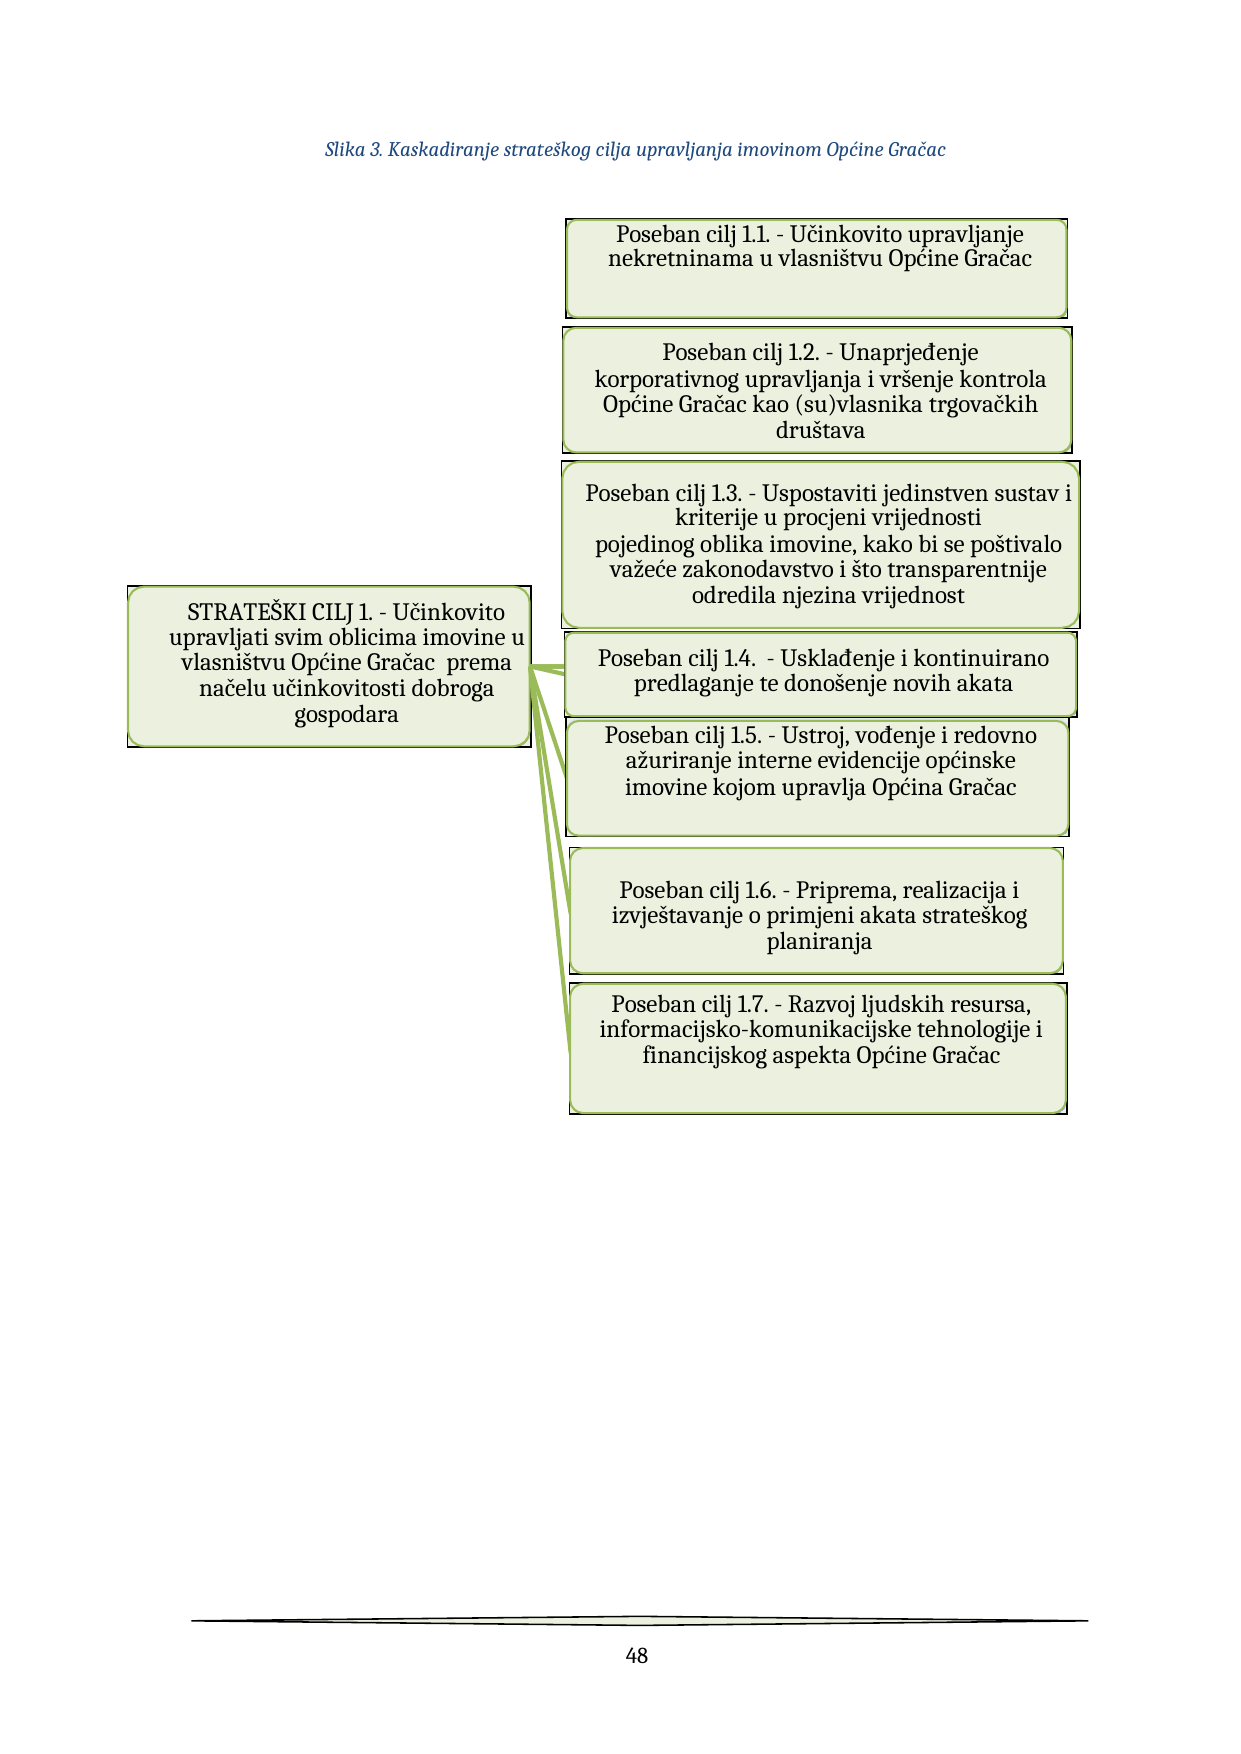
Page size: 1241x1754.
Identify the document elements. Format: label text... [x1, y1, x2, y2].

text pojedinog oblika imovine, kako bi se poštivalo važeće zakonodavstvo i što transparentnije odredila njezina vrijednost [584, 532, 1073, 610]
text imovine kojom upravlja Općina Gračac [568, 775, 1073, 800]
picture [128, 739, 135, 746]
picture [1071, 462, 1079, 470]
text Poseban cilj 1.6. - Priprema, realizacija i izvještavanje o primjeni akata strateškog planiranja [603, 878, 1036, 956]
picture [1070, 619, 1079, 628]
picture [562, 619, 571, 628]
text Poseban cilj 1.2. - Unaprjeđenje [566, 338, 1074, 366]
text Poseban cilj 1.4. - Usklađenje i kontinuirano predlaganje te donošenje novih akata [574, 646, 1073, 698]
picture [522, 738, 530, 746]
text Poseban cilj 1.1. - Učinkovito upravljanje nekretninama u vlasništvu Općine Gračac [565, 221, 1074, 273]
text Poseban cilj 1.3. - Uspostaviti jedinstven sustav i kriterije u procjeni vrijednosti [584, 480, 1073, 532]
picture [562, 462, 570, 470]
text Slika 3. Kaskadiranje strateškog cilja upravljanja imovinom Općine Gračac [125, 137, 1148, 161]
picture [567, 718, 1068, 725]
text Poseban cilj 1.7. - Razvoj ljudskih resursa, informacijsko-komunikacijske tehnologije i financijskog aspekta Općine Gračac [586, 992, 1057, 1070]
picture [128, 587, 135, 594]
text Poseban cilj 1.5. - Ustroj, vođenje i redovno ažuriranje interne evidencije općinske [568, 723, 1073, 775]
text korporativnog upravljanja i vršenje kontrola Općine Gračac kao (su)vlasnika trgovačkih društava [567, 367, 1074, 445]
text STRATEŠKI CILJ 1. - Učinkovito upravljati svim oblicima imovine u vlasništvu Općine Gračac prema načelu učinkovitosti dobroga gospodara [163, 599, 530, 729]
picture [522, 587, 530, 595]
